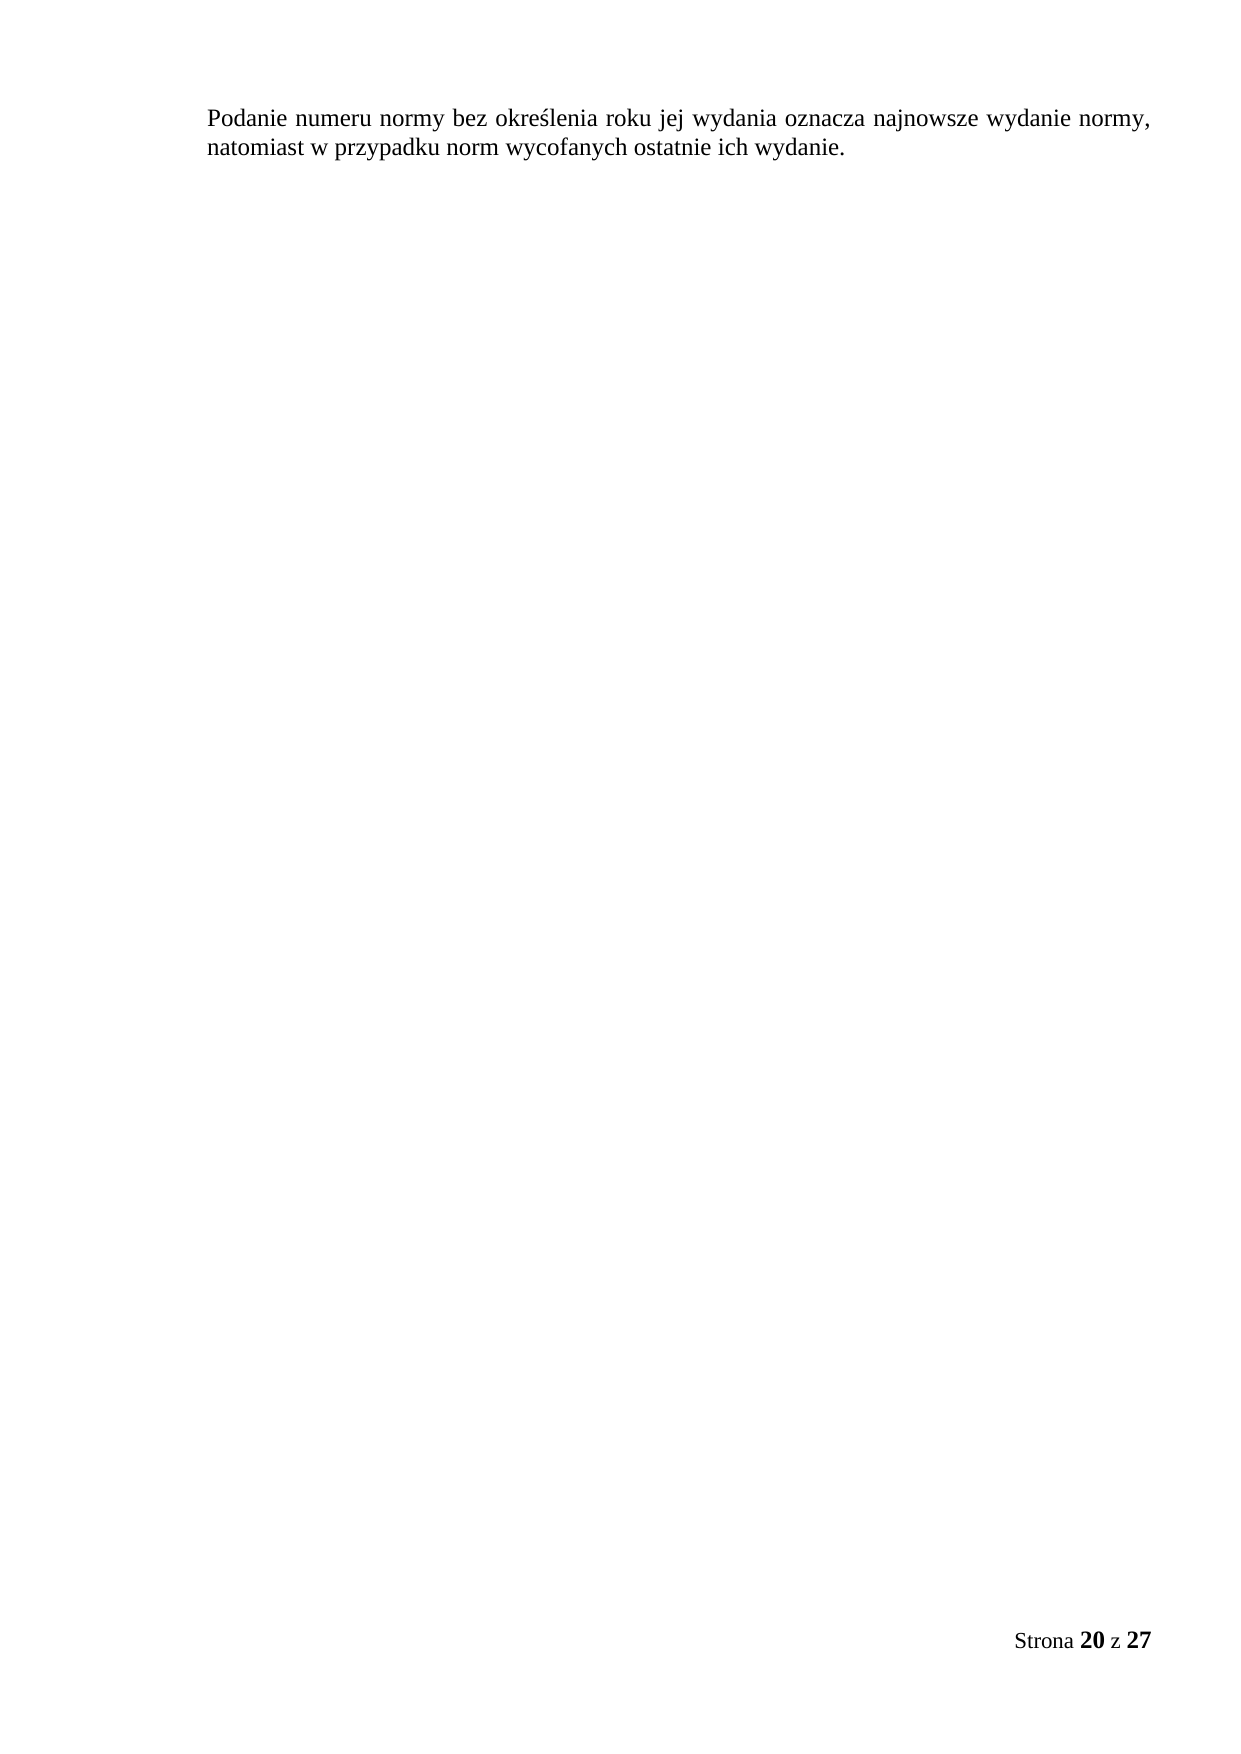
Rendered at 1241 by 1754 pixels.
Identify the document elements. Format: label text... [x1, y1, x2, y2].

text Podanie numeru normy bez określenia roku jej wydania oznacza najnowsze wydanie normy, natomiast w przypadku norm wycofanych ostatnie ich wydanie. [207, 103, 1151, 161]
